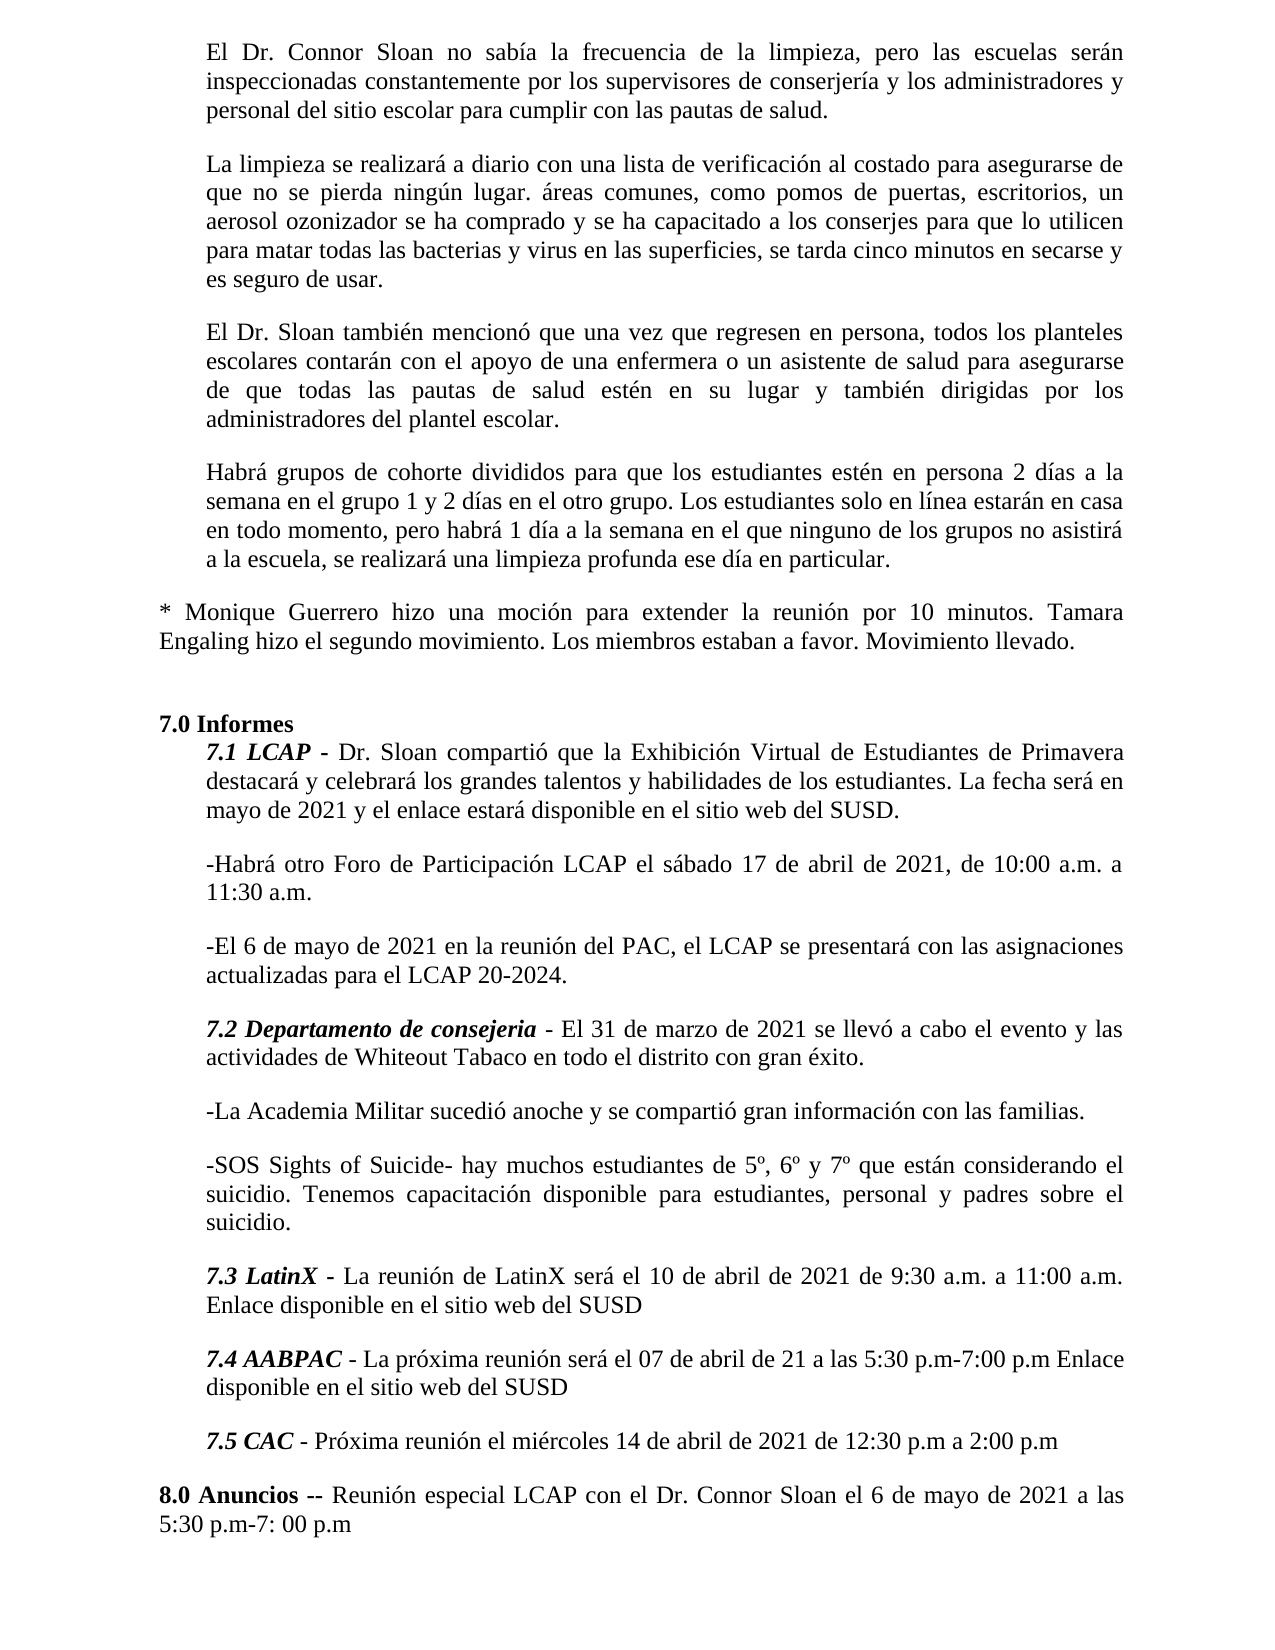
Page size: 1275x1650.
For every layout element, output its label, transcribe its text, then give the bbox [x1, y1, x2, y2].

text -La Academia Militar sucedió anoche y se compartió gran información con las familias. [206, 1096, 1125, 1125]
text Habrá grupos de cohorte divididos para que los estudiantes estén en persona 2 días a la semana en el grupo 1 y 2 días en el otro grupo. Los estudiantes solo en línea estarán en casa en todo momento, pero habrá 1 día a la semana en el que ninguno de los grupos no asistirá a la escuela, se realizará una limpieza profunda ese día en particular. [206, 457, 1125, 572]
text -El 6 de mayo de 2021 en la reunión del PAC, el LCAP se presentará con las asignaciones actualizadas para el LCAP 20-2024. [206, 931, 1125, 989]
text 7.0 Informes [159, 709, 1125, 737]
text 7.3 LatinX - La reunión de LatinX será el 10 de abril de 2021 de 9:30 a.m. a 11:00 a.m. Enlace disponible en el sitio web del SUSD [206, 1261, 1125, 1319]
text El Dr. Connor Sloan no sabía la frecuencia de la limpieza, pero las escuelas serán inspeccionadas constantemente por los supervisores de conserjería y los administradores y personal del sitio escolar para cumplir con las pautas de salud. [206, 37, 1125, 124]
text -Habrá otro Foro de Participación LCAP el sábado 17 de abril de 2021, de 10:00 a.m. a 11:30 a.m. [206, 849, 1125, 906]
text La limpieza se realizará a diario con una lista de verificación al costado para asegurarse de que no se pierda ningún lugar. áreas comunes, como pomos de puertas, escritorios, un aerosol ozonizador se ha comprado y se ha capacitado a los conserjes para que lo utilicen para matar todas las bacterias y virus en las superficies, se tarda cinco minutos en secarse y es seguro de usar. [206, 149, 1125, 292]
text -SOS Sights of Suicide- hay muchos estudiantes de 5º, 6º y 7º que están considerando el suicidio. Tenemos capacitación disponible para estudiantes, personal y padres sobre el suicidio. [206, 1150, 1125, 1236]
text 7.4 AABPAC - La próxima reunión será el 07 de abril de 21 a las 5:30 p.m-7:00 p.m Enlace disponible en el sitio web del SUSD [206, 1344, 1125, 1401]
text 7.2 Departamento de consejeria - El 31 de marzo de 2021 se llevó a cabo el evento y las actividades de Whiteout Tabaco en todo el distrito con gran éxito. [206, 1014, 1125, 1071]
text * Monique Guerrero hizo una moción para extender la reunión por 10 minutos. Tamara Engaling hizo el segundo movimiento. Los miembros estaban a favor. Movimiento llevado. [159, 597, 1125, 655]
text 8.0 Anuncios -- Reunión especial LCAP con el Dr. Connor Sloan el 6 de mayo de 2021 a las 5:30 p.m-7: 00 p.m [159, 1480, 1125, 1537]
text 7.5 CAC - Próxima reunión el miércoles 14 de abril de 2021 de 12:30 p.m a 2:00 p.m [206, 1426, 1125, 1455]
text El Dr. Sloan también mencionó que una vez que regresen en persona, todos los planteles escolares contarán con el apoyo de una enfermera o un asistente de salud para asegurarse de que todas las pautas de salud estén en su lugar y también dirigidas por los administradores del plantel escolar. [206, 317, 1125, 432]
text 7.1 LCAP - Dr. Sloan compartió que la Exhibición Virtual de Estudiantes de Primavera destacará y celebrará los grandes talentos y habilidades de los estudiantes. La fecha será en mayo de 2021 y el enlace estará disponible en el sitio web del SUSD. [206, 737, 1125, 824]
